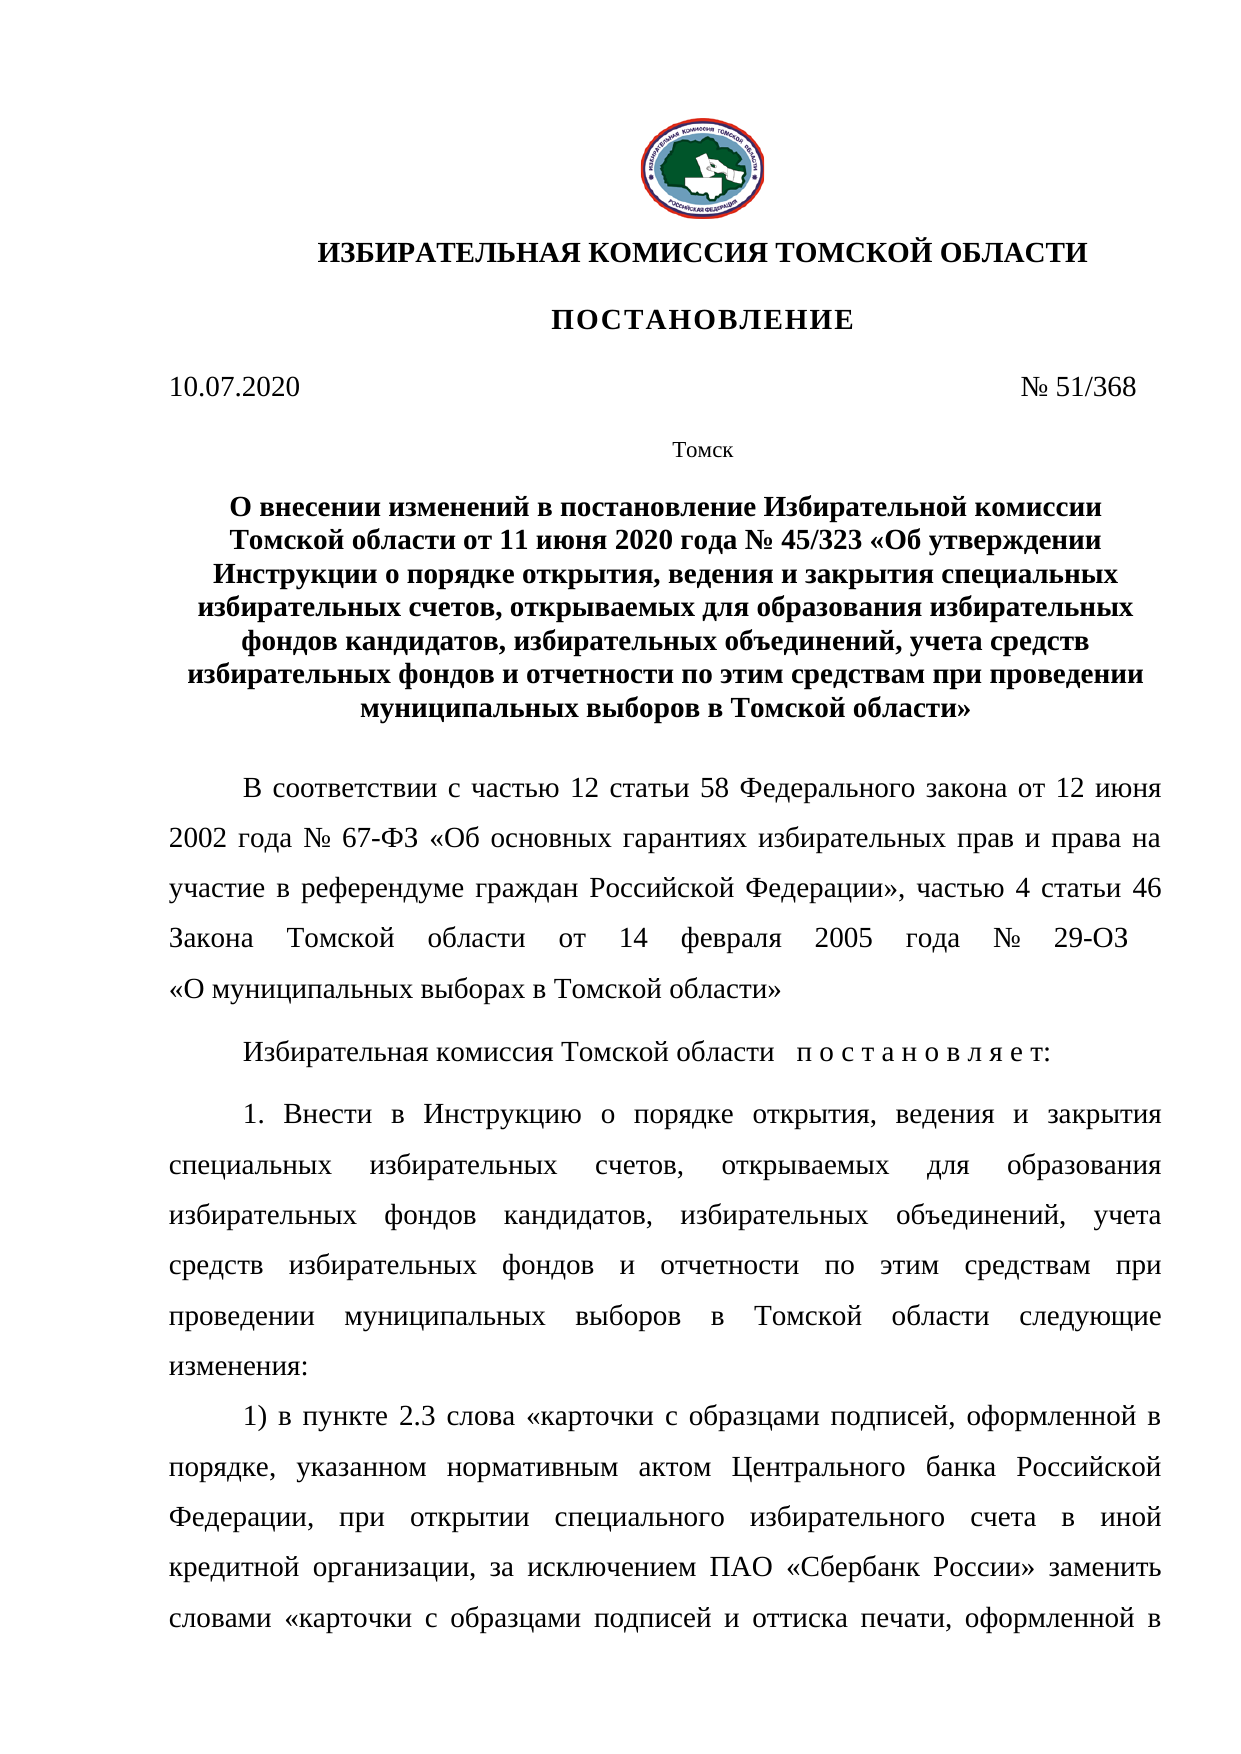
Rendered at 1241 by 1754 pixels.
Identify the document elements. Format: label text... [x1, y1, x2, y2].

text Избирательная комиссия Томской области п о с т а н о в л я е т: [169, 1034, 1162, 1067]
text Томск [169, 436, 1162, 462]
text ИЗБИРАТЕЛЬНАЯ КОМИССИЯ ТОМСКОЙ ОБЛАСТИ [169, 235, 1162, 268]
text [169, 1398, 1162, 1633]
text 1. Внести в Инструкцию о порядке открытия, ведения и закрытия специальных избирательных счетов, открываемых для образования избирательных фондов кандидатов, избирательных объединений, учета средств избирательных фондов и отчетности по этим средствам при проведении муниципальных выборов в Томской области следующие изменения: [169, 1097, 1162, 1382]
text В соответствии с частью 12 статьи 58 Федерального закона от 12 июня 2002 года № 67-ФЗ «Об основных гарантиях избирательных прав и права на участие в референдуме граждан Российской Федерации», частью 4 статьи 46 Закона Томской области от 14 февраля 2005 года № 29-ОЗ «О муниципальных выборах в Томской области» [169, 770, 1162, 1004]
text 10.07.2020 № 51/368 [169, 369, 1162, 403]
text ПОСТАНОВЛЕНИЕ [169, 302, 1162, 336]
picture [640, 118, 765, 219]
text О внесении изменений в постановление Избирательной комиссии Томской области от 11 июня 2020 года № 45/323 «Об утверждении Инструкции о порядке открытия, ведения и закрытия специальных избирательных счетов, открываемых для образования избирательных фондов кандидатов, избирательных объединений, учета средств избирательных фондов и отчетности по этим средствам при проведении муниципальных выборов в Томской области» [169, 489, 1162, 724]
